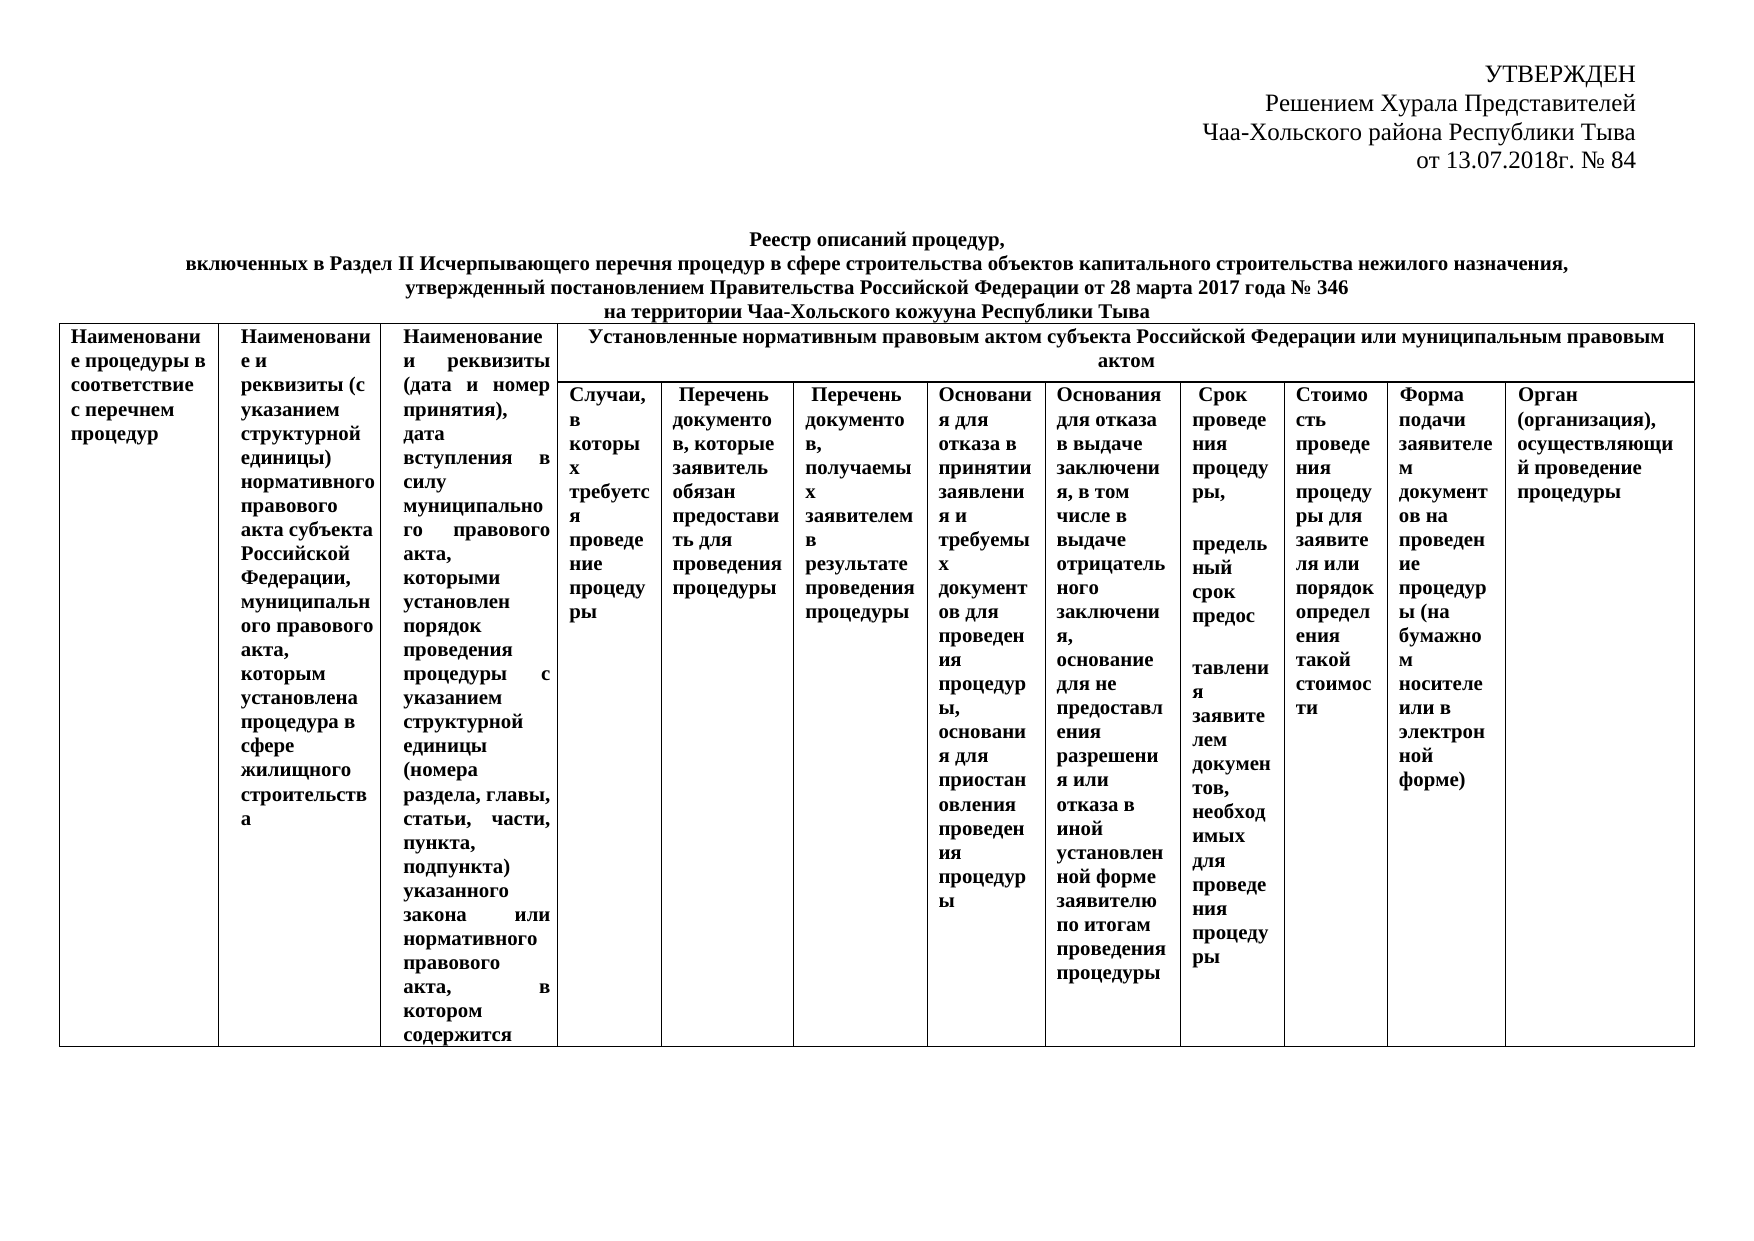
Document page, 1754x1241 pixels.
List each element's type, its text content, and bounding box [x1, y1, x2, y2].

text на территории Чаа-Хольского кожууна Республики Тыва [118, 299, 1636, 323]
text от 13.07.2018г. № 84 [118, 145, 1636, 174]
table_header Наименование процедуры в соответствие с перечнем процедур [60, 324, 218, 1046]
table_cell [1046, 383, 1180, 1046]
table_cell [794, 383, 927, 1046]
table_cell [928, 383, 1045, 1046]
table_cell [662, 383, 793, 1046]
table_header [219, 324, 380, 1046]
table_header Установленные нормативным правовым актом субъекта Российской Федерации или муниципальным правовым актом [558, 324, 1694, 381]
text Реестр описаний процедур, [118, 227, 1636, 251]
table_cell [1285, 383, 1387, 1046]
text утвержденный постановлением Правительства Российской Федерации от 28 марта 2017 года № 346 [118, 275, 1636, 299]
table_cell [1388, 383, 1505, 1046]
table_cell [1181, 383, 1284, 1046]
text Решением Хурала Представителей [118, 88, 1636, 117]
text включенных в Раздел II Исчерпывающего перечня процедур в сфере строительства объектов капитального строительства нежилого назначения, [118, 251, 1636, 275]
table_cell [1506, 383, 1694, 1046]
table_header [381, 324, 557, 1046]
text Чаа-Хольского района Республики Тыва [118, 117, 1636, 145]
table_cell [558, 383, 661, 1046]
text УТВЕРЖДЕН [118, 59, 1636, 88]
